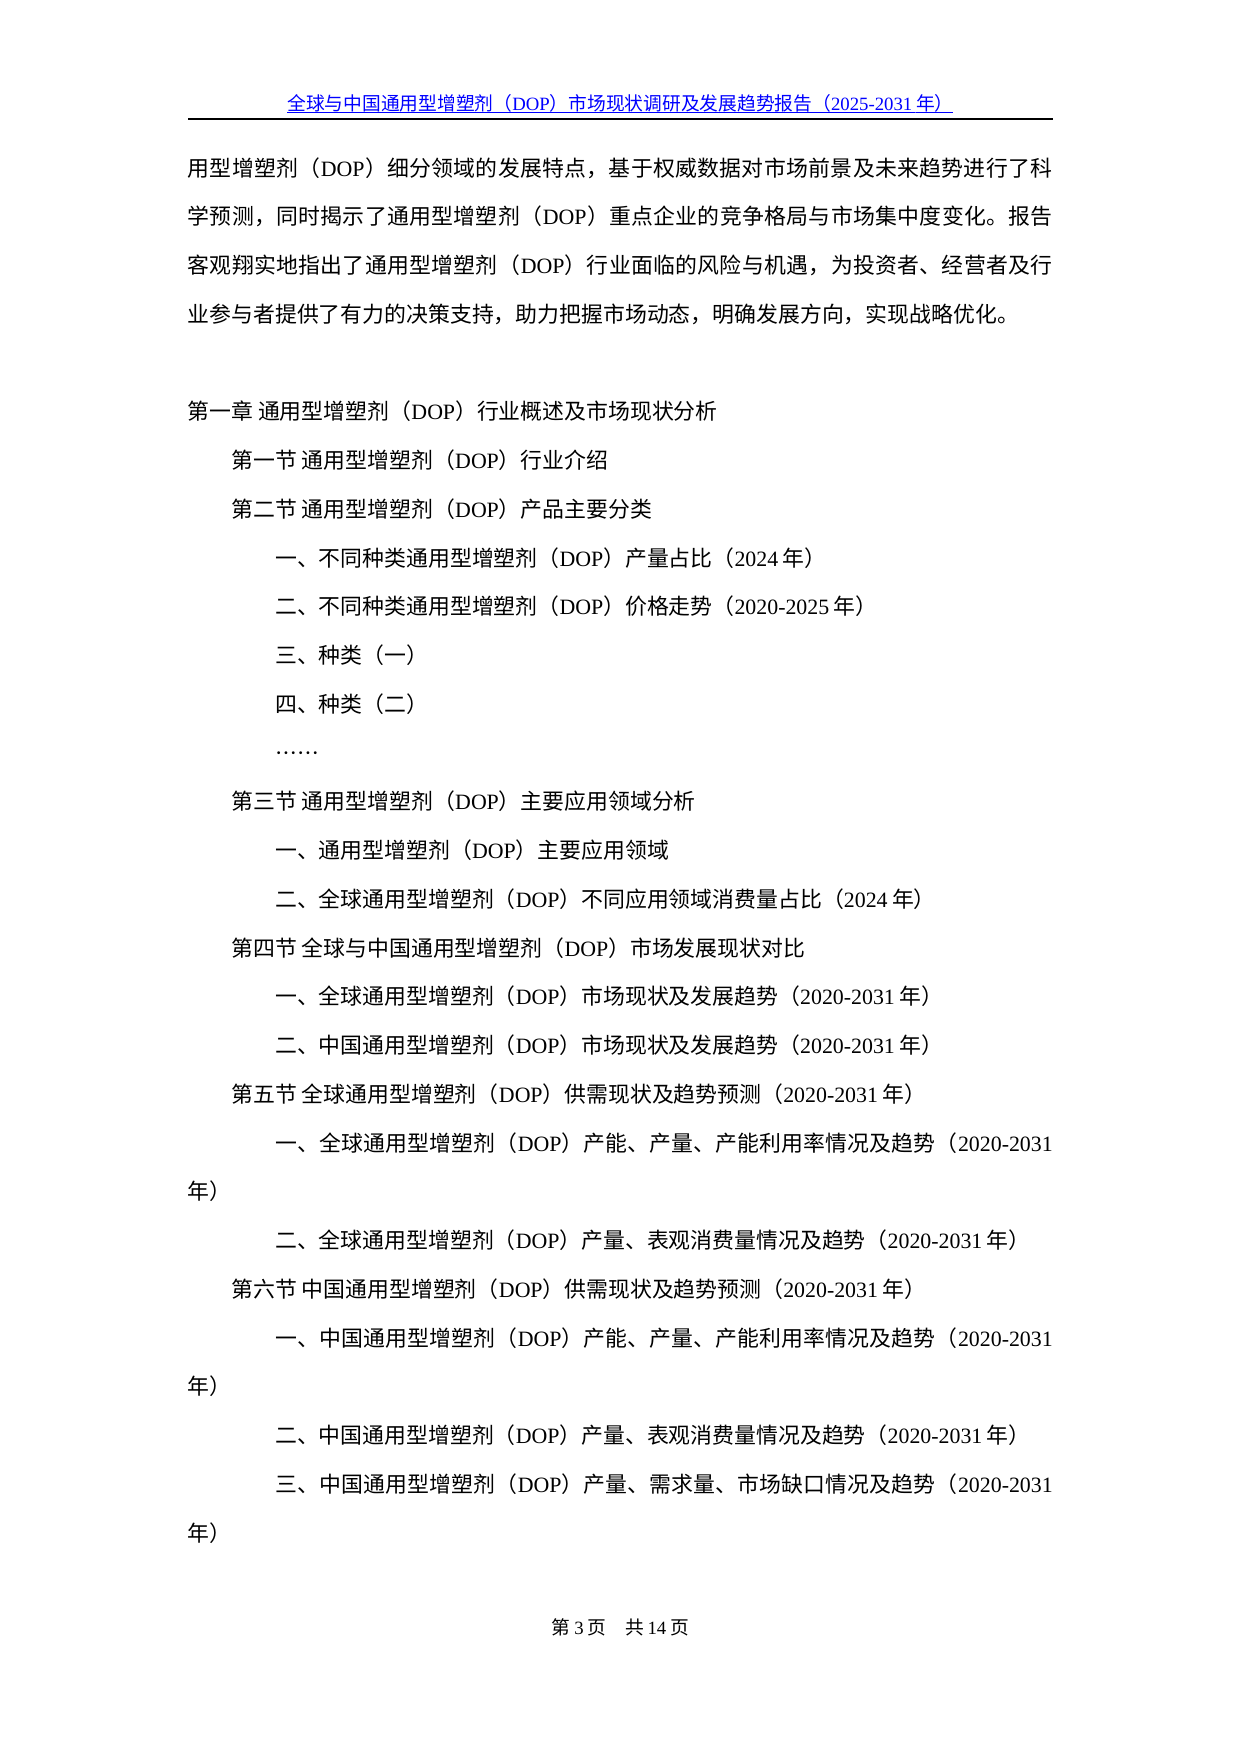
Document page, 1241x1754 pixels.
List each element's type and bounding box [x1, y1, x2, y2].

text [187, 150, 1053, 1548]
